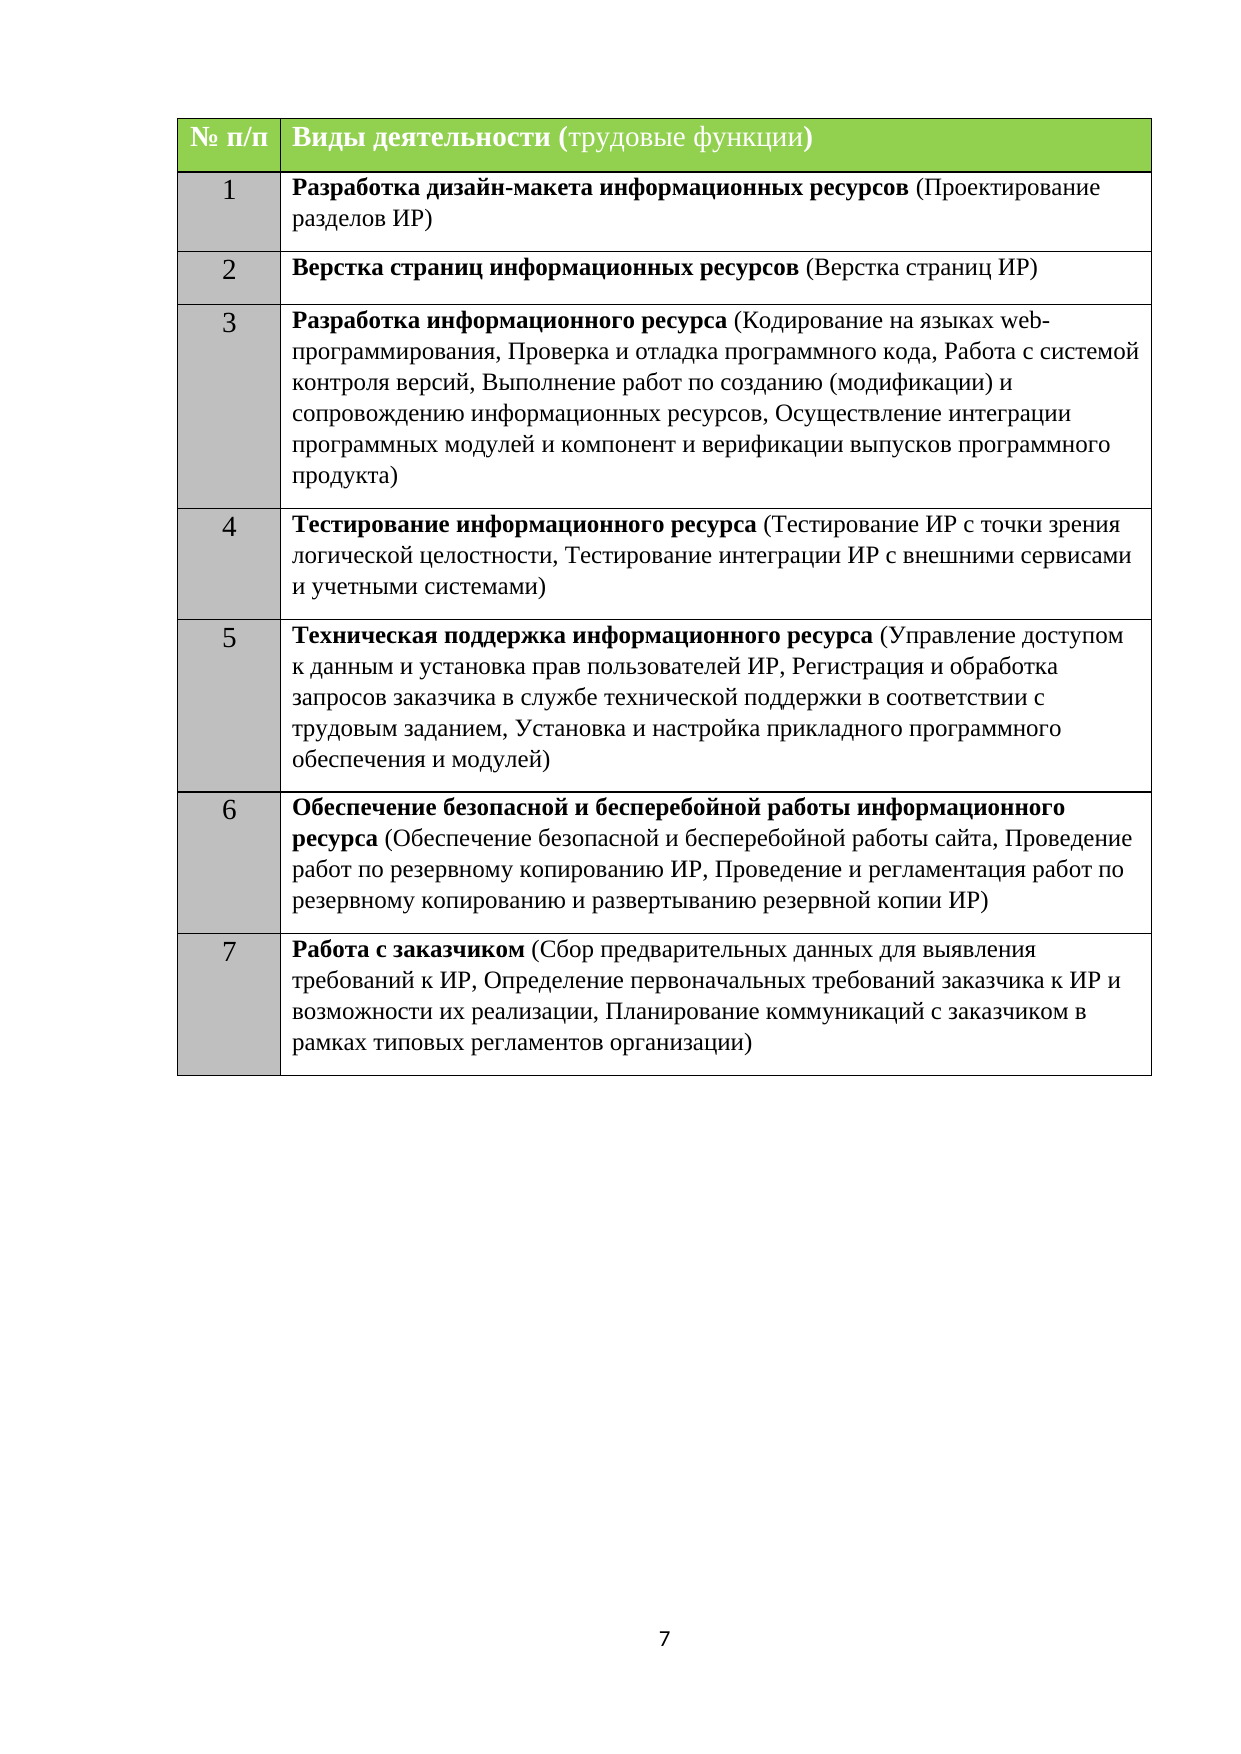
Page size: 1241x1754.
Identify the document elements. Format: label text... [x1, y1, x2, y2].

table_cell Разработка дизайн-макета информационных ресурсов (Проектирование разделов ИР) [281, 173, 1151, 251]
table_cell 1 [178, 173, 280, 251]
table_cell 4 [178, 509, 280, 619]
table_cell 6 [178, 793, 280, 933]
table_header Виды деятельности (трудовые функции) [281, 119, 1151, 171]
table_cell Разработка информационного ресурса (Кодирование на языках web-программирования, Проверка и отладка программного кода, Работа с системой контроля версий, Выполнение работ по созданию (модификации) и сопровождению информационных ресурсов, Осуществление интеграции программных модулей и компонент и верификации выпусков программного продукта) [281, 305, 1151, 508]
table_cell Верстка страниц информационных ресурсов (Верстка страниц ИР) [281, 252, 1151, 304]
table_cell Обеспечение безопасной и бесперебойной работы информационного ресурса (Обеспечение безопасной и бесперебойной работы сайта, Проведение работ по резервному копированию ИР, Проведение и регламентация работ по резервному копированию и развертыванию резервной копии ИР) [281, 793, 1151, 933]
table_header № п/п [178, 119, 280, 171]
table_cell Техническая поддержка информационного ресурса (Управление доступом к данным и установка прав пользователей ИР, Регистрация и обработка запросов заказчика в службе технической поддержки в соответствии с трудовым заданием, Установка и настройка прикладного программного обеспечения и модулей) [281, 620, 1151, 791]
table_cell 7 [178, 934, 280, 1075]
table_cell Тестирование информационного ресурса (Тестирование ИР с точки зрения логической целостности, Тестирование интеграции ИР с внешними сервисами и учетными системами) [281, 509, 1151, 619]
table_cell 5 [178, 620, 280, 791]
table_cell Работа с заказчиком (Сбор предварительных данных для выявления требований к ИР, Определение первоначальных требований заказчика к ИР и возможности их реализации, Планирование коммуникаций с заказчиком в рамках типовых регламентов организации) [281, 934, 1151, 1075]
table_cell 3 [178, 305, 280, 508]
table_cell 2 [178, 252, 280, 304]
